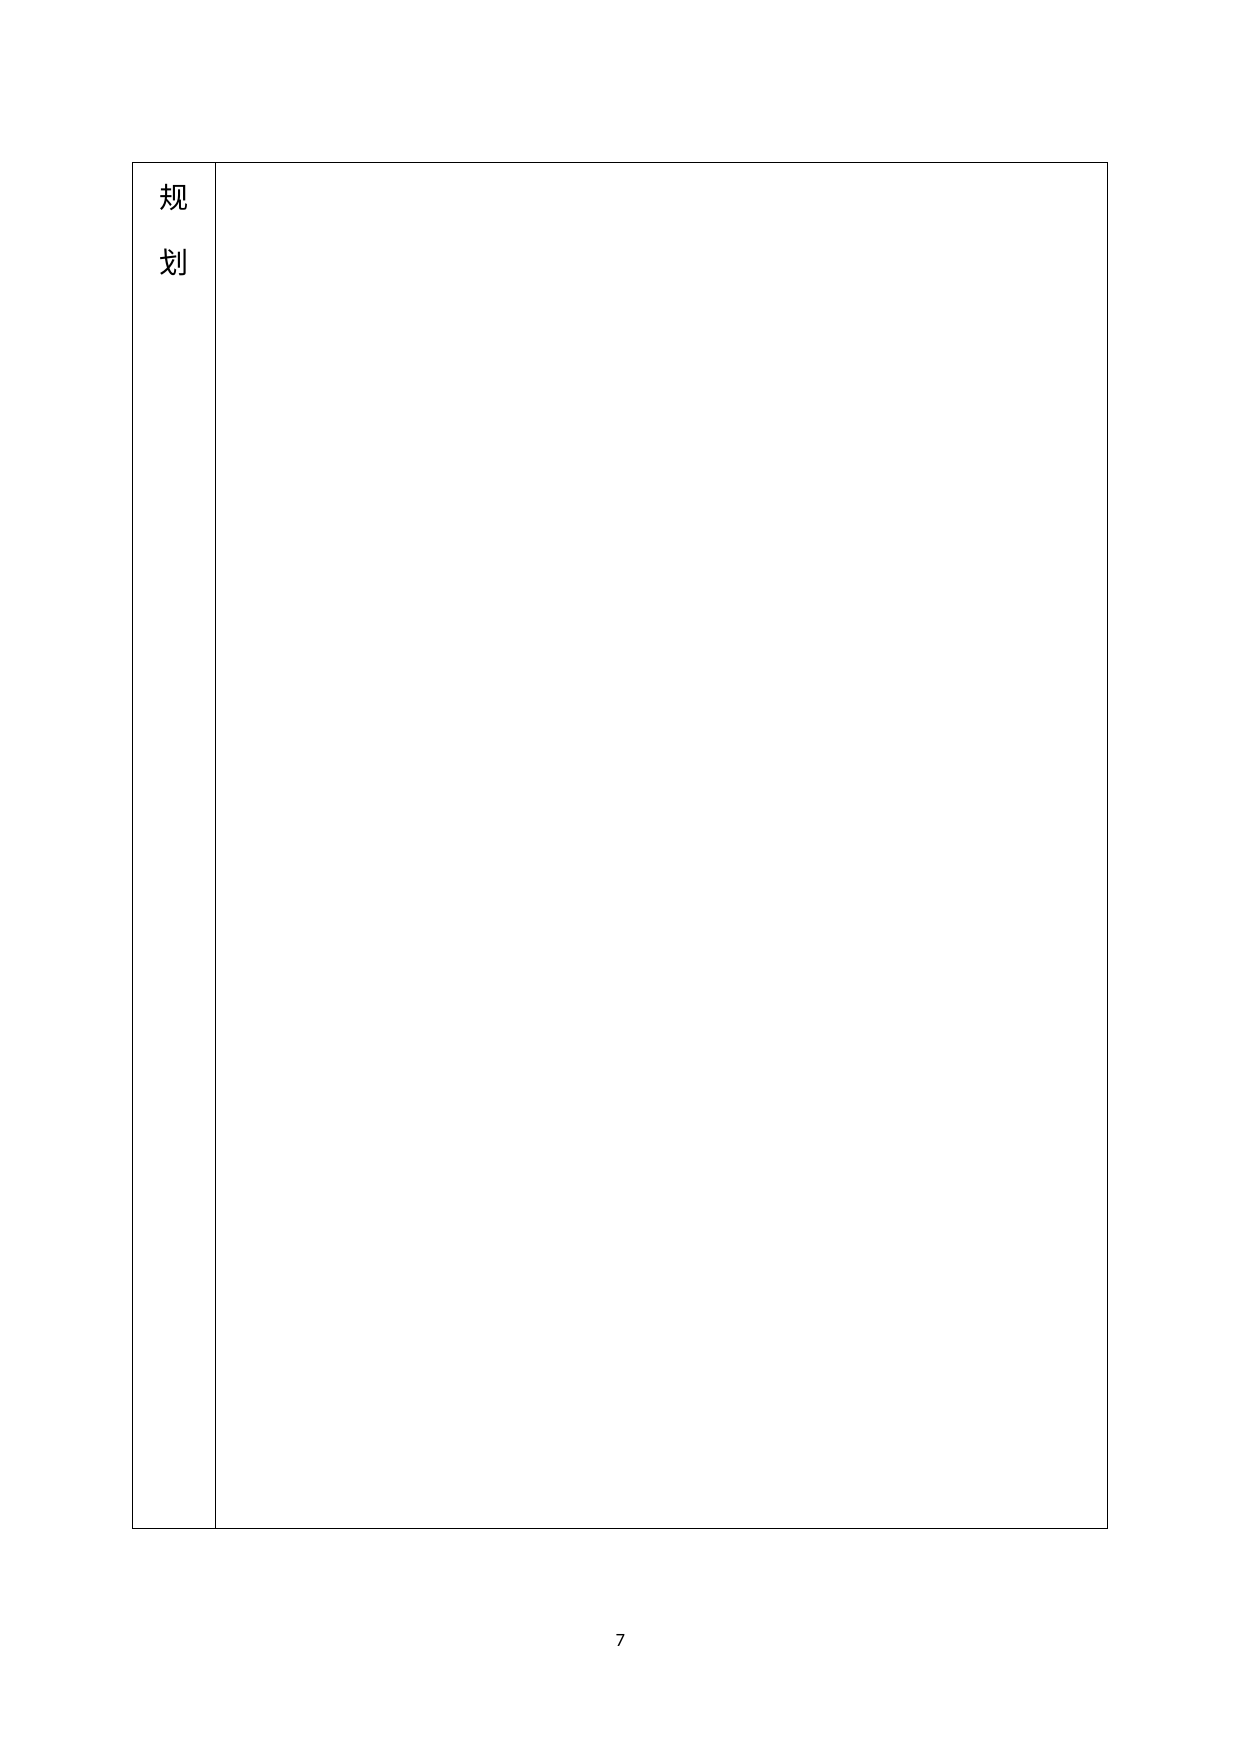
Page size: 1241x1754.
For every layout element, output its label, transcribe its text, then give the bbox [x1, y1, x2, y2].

table_cell 工 作 室 建 设 规 划 [133, 163, 215, 1528]
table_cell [216, 163, 1107, 1528]
